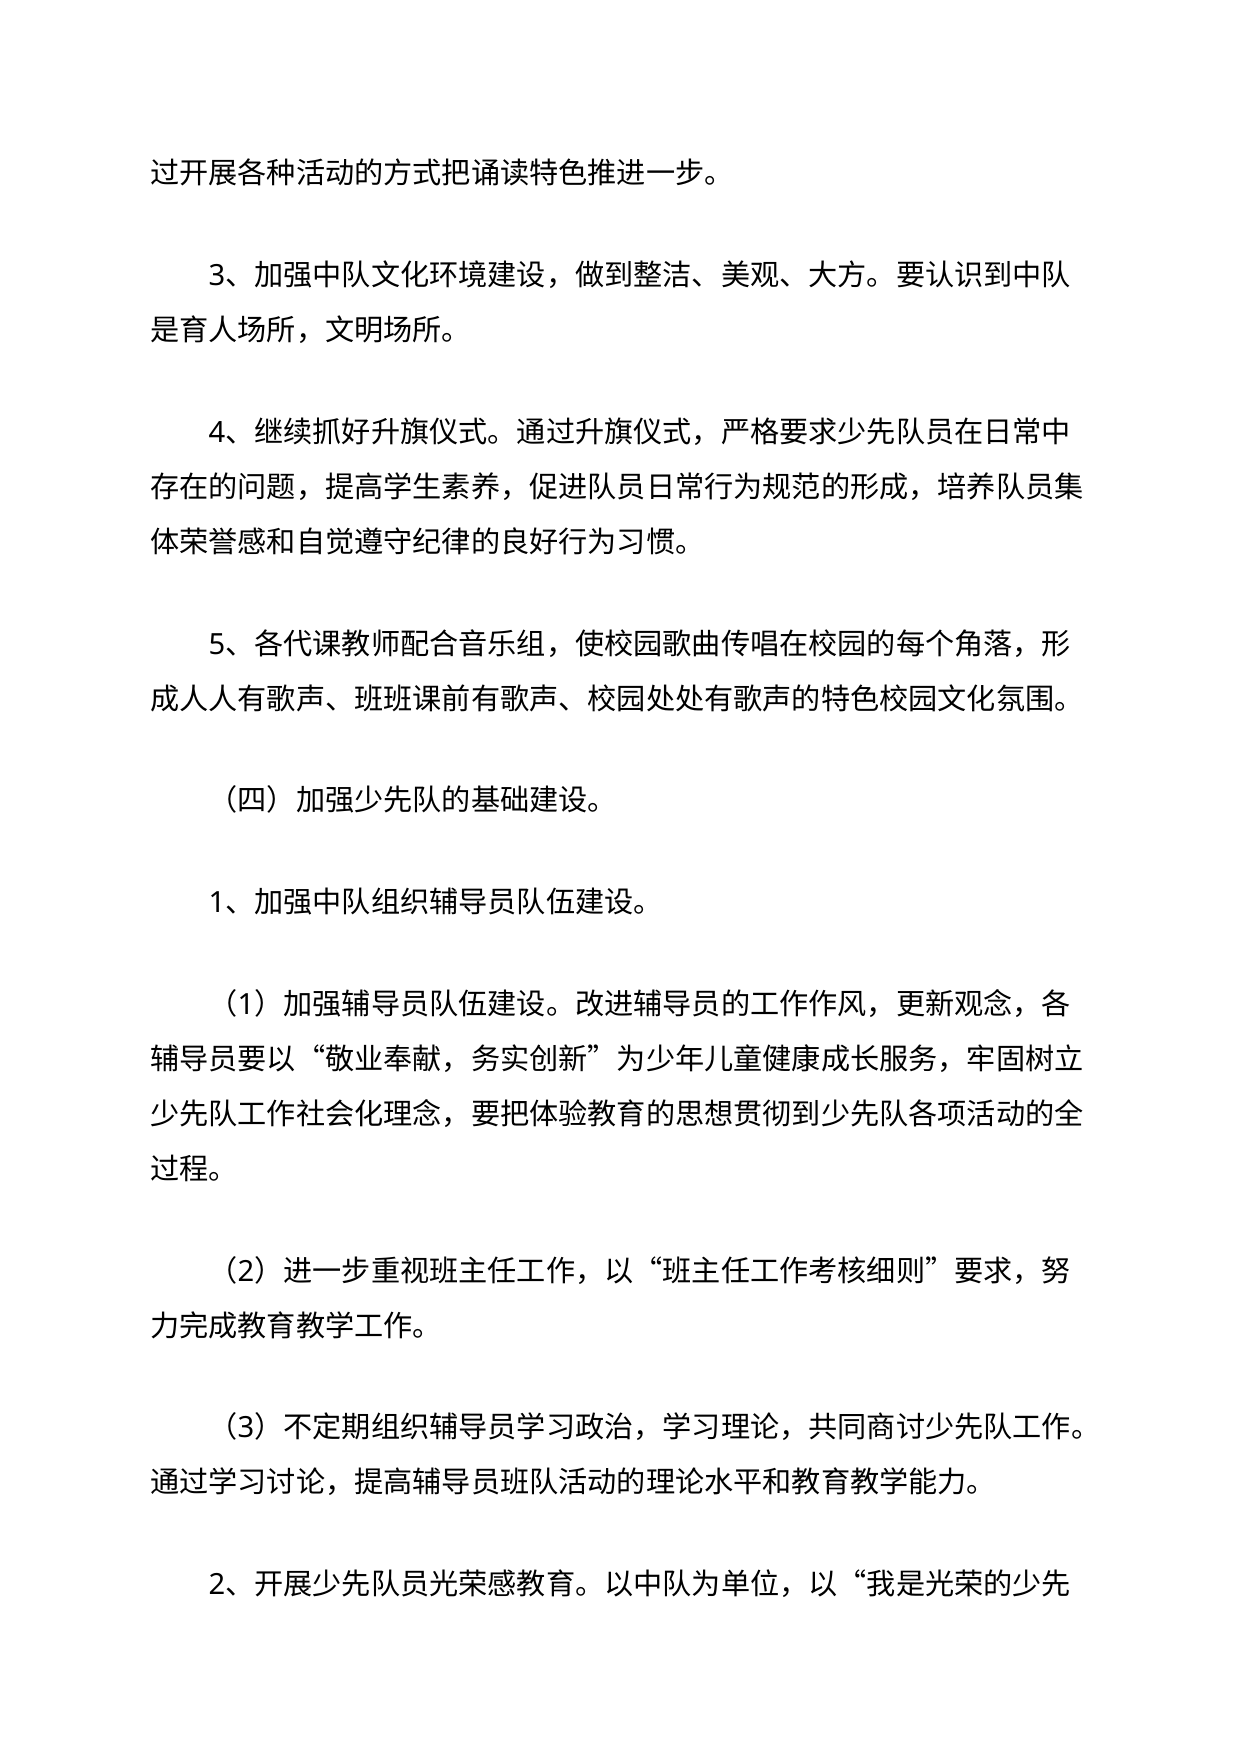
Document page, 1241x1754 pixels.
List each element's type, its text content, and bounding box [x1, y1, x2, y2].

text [150, 1561, 1090, 1603]
text （四）加强少先队的基础建设。 [150, 777, 1090, 819]
text 3、加强中队文化环境建设，做到整洁、美观、大方。要认识到中队是育人场所，文明场所。 [150, 252, 1090, 349]
text （1）加强辅导员队伍建设。改进辅导员的工作作风，更新观念，各辅导员要以“敬业奉献，务实创新”为少年儿童健康成长服务，牢固树立少先队工作社会化理念，要把体验教育的思想贯彻到少先队各项活动的全过程。 [150, 981, 1090, 1188]
text 1、加强中队组织辅导员队伍建设。 [150, 879, 1090, 921]
text （2）进一步重视班主任工作，以“班主任工作考核细则”要求，努力完成教育教学工作。 [150, 1247, 1090, 1344]
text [150, 150, 1090, 192]
text 4、继续抓好升旗仪式。通过升旗仪式，严格要求少先队员在日常中存在的问题，提高学生素养，促进队员日常行为规范的形成，培养队员集体荣誉感和自觉遵守纪律的良好行为习惯。 [150, 408, 1090, 561]
text 5、各代课教师配合音乐组，使校园歌曲传唱在校园的每个角落，形成人人有歌声、班班课前有歌声、校园处处有歌声的特色校园文化氛围。 [150, 620, 1090, 717]
text （3）不定期组织辅导员学习政治，学习理论，共同商讨少先队工作。通过学习讨论，提高辅导员班队活动的理论水平和教育教学能力。 [150, 1404, 1090, 1501]
